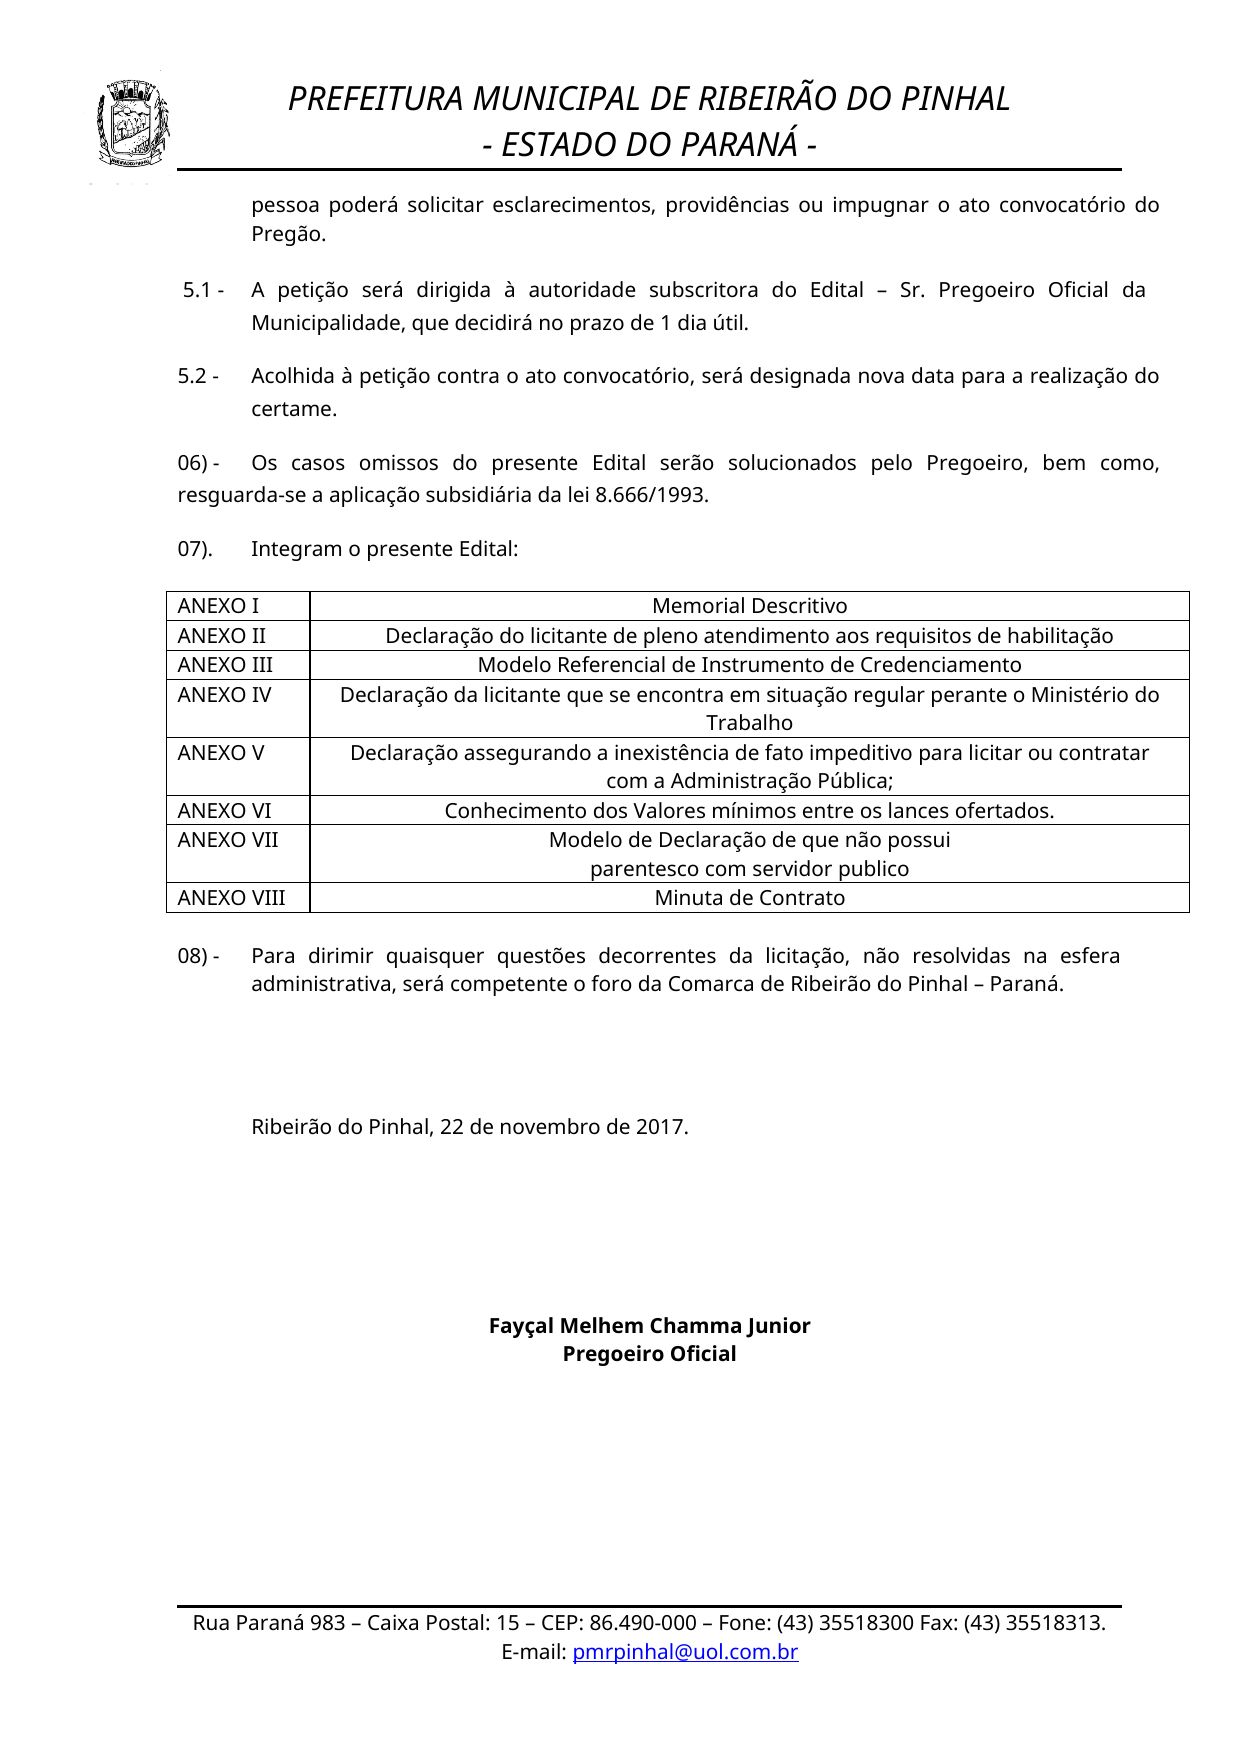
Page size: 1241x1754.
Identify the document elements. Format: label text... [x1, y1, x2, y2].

table_cell ANEXO III [167, 651, 309, 679]
table_cell Modelo Referencial de Instrumento de Credenciamento [311, 651, 1189, 679]
table_cell ANEXO VII [167, 825, 309, 882]
table_cell Minuta de Contrato [311, 883, 1189, 912]
table_cell ANEXO VI [167, 796, 309, 824]
table_header Memorial Descritivo [311, 592, 1189, 620]
picture [83, 65, 186, 185]
table_cell ANEXO VIII [167, 883, 309, 912]
table_cell ANEXO II [167, 621, 309, 649]
table_cell Conhecimento dos Valores mínimos entre os lances ofertados. [311, 796, 1189, 824]
table_cell Declaração assegurando a inexistência de fato impeditivo para licitar ou contratar com a Administração Pública; [311, 738, 1189, 795]
text 08) - Para dirimir quaisquer questões decorrentes da licitação, não resolvidas na esfera administrativa, será competente o foro da Comarca de Ribeirão do Pinhal – Paraná. [177, 941, 1122, 998]
table_cell ANEXO IV [167, 680, 309, 737]
text Fayçal Melhem Chamma Junior [177, 1311, 1122, 1339]
table_cell Declaração da licitante que se encontra em situação regular perante o Ministério do Trabalho [311, 680, 1189, 737]
table_cell Declaração do licitante de pleno atendimento aos requisitos de habilitação [311, 621, 1189, 649]
text 5.2 - Acolhida à petição contra o ato convocatório, será designada nova data para a realização do certame. [177, 362, 1161, 423]
text 07). Integram o presente Edital: [177, 534, 1122, 562]
text Pregoeiro Oficial [177, 1339, 1122, 1368]
text Ribeirão do Pinhal, 22 de novembro de 2017. [177, 1112, 1122, 1140]
table_header ANEXO I [167, 592, 309, 620]
text 06) - Os casos omissos do presente Edital serão solucionados pelo Pregoeiro, bem como, resguarda-se a aplicação subsidiária da lei 8.666/1993. [177, 448, 1161, 509]
text 5.1 - A petição será dirigida à autoridade subscritora do Edital – Sr. Pregoeiro Oficial da Municipalidade, que decidirá no prazo de 1 dia útil. [177, 276, 1161, 337]
table_cell Modelo de Declaração de que não possui parentesco com servidor publico [311, 825, 1189, 882]
table_cell ANEXO V [167, 738, 309, 795]
